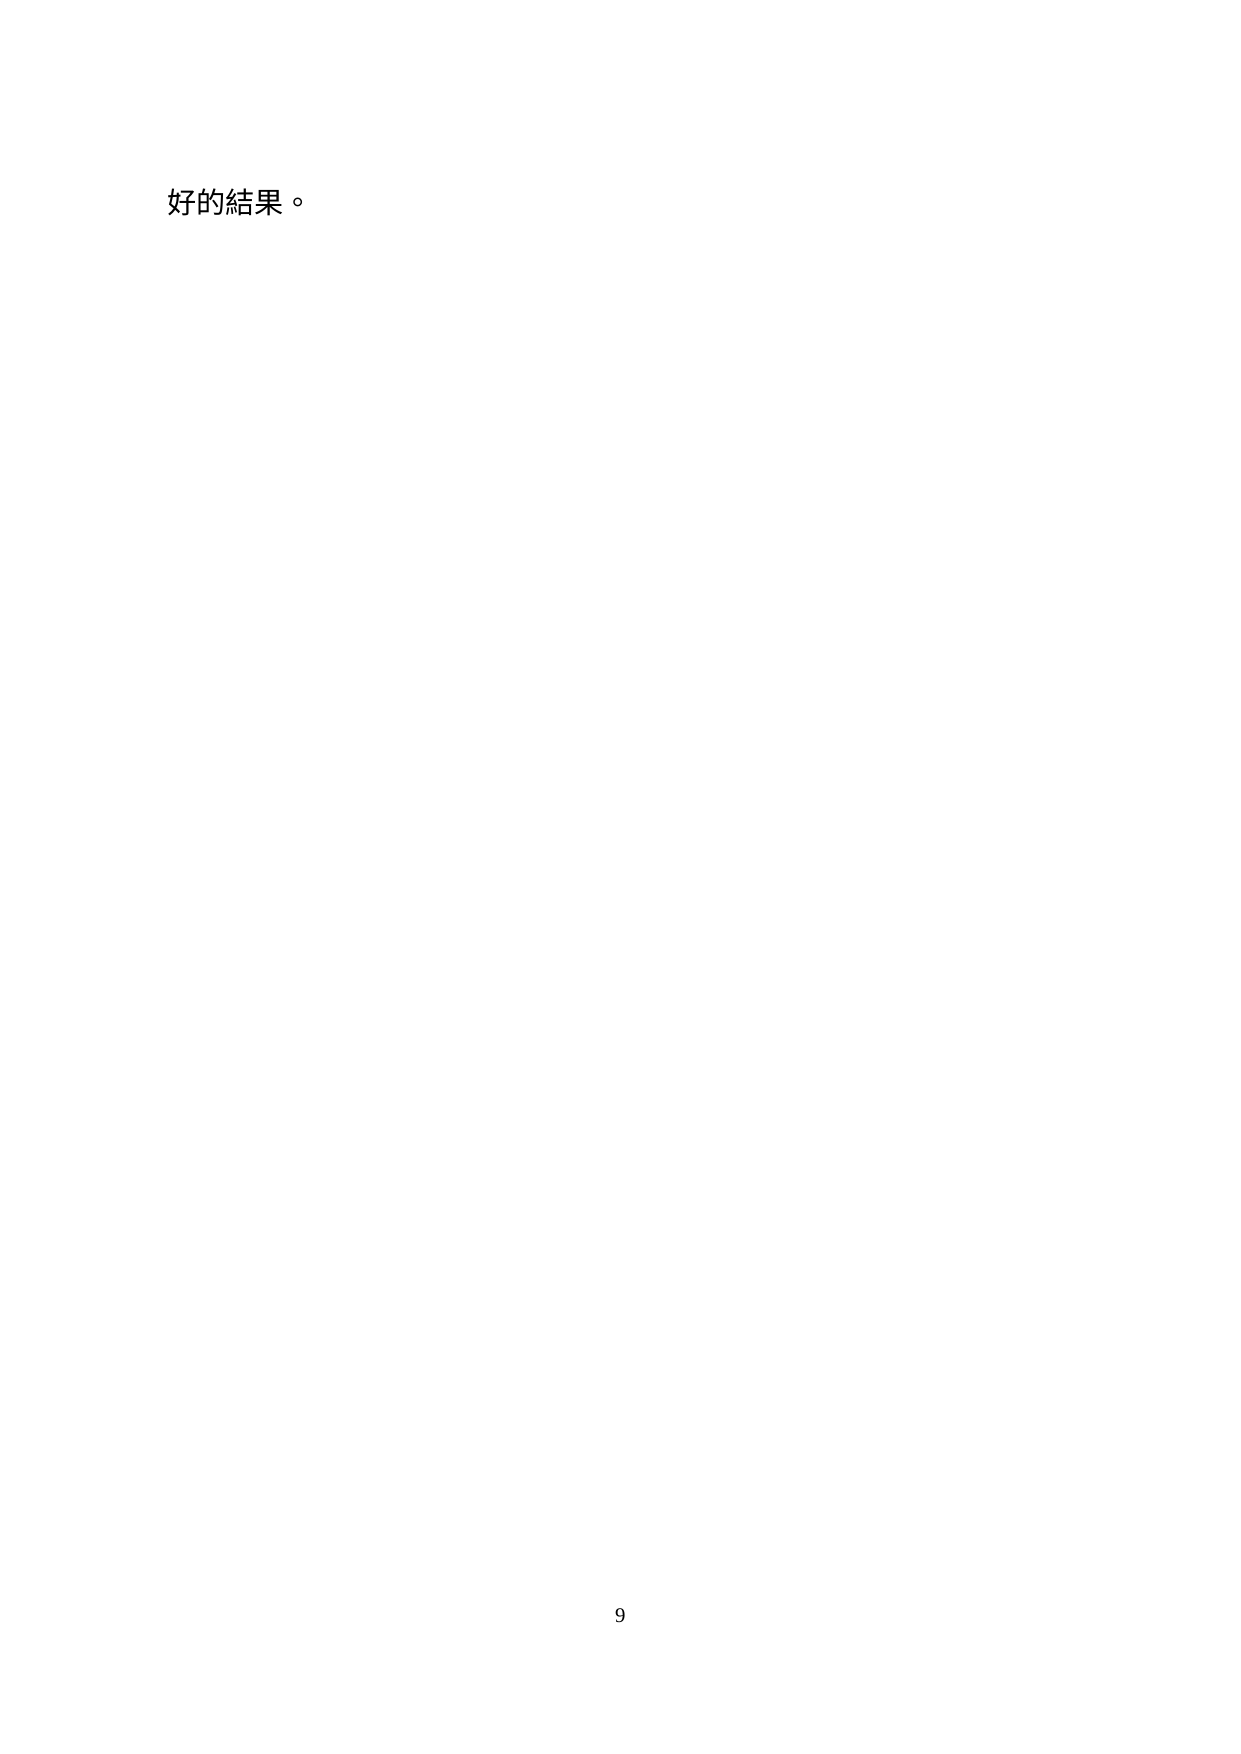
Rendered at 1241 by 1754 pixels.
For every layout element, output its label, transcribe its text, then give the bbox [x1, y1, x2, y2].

list 訂定目標值：訂定可量化之應達成目標值，協助執行單位在推行部落廚房計畫上評估進展情況，透過建立各種關鍵小目標作為績效指標，以實現更好的結果。 [112, 164, 1128, 239]
